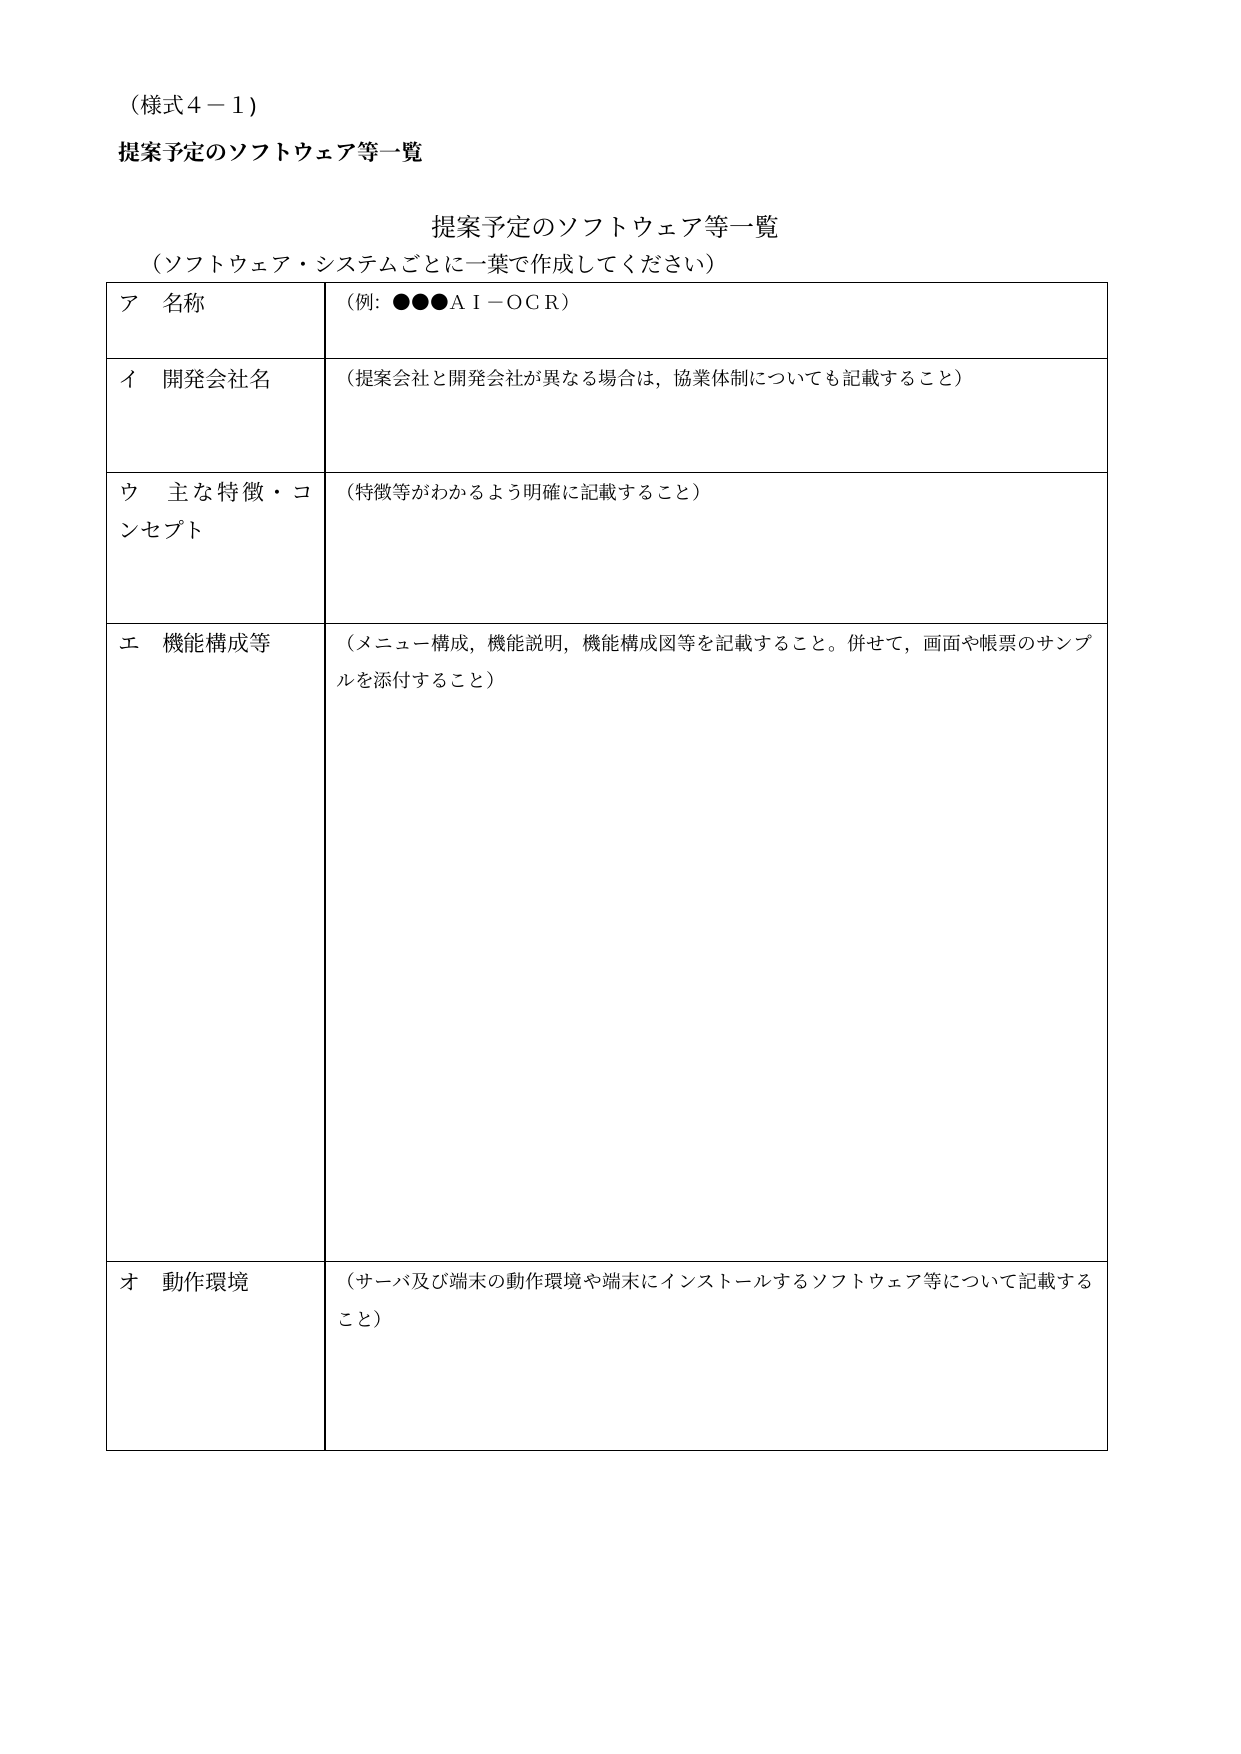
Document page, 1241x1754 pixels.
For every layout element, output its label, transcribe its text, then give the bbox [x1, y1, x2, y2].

table_cell （サーバ及び端末の動作環境や端末にインストールするソフトウェア等について記載すること） [326, 1262, 1107, 1450]
table_cell （特徴等がわかるよう明確に記載すること） [326, 473, 1107, 623]
table_header ア 名称 [107, 283, 324, 358]
table_cell オ 動作環境 [107, 1262, 324, 1450]
table_cell （提案会社と開発会社が異なる場合は，協業体制についても記載すること） [326, 359, 1107, 472]
text 提案予定のソフトウェア等一覧 [118, 207, 1092, 244]
table_cell （メニュー構成，機能説明，機能構成図等を記載すること。併せて，画面や帳票のサンプルを添付すること） [326, 624, 1107, 1261]
table_cell ウ 主な特徴・コンセプト [107, 473, 324, 623]
text （ソフトウェア・システムごとに一葉で作成してください） [118, 244, 1092, 282]
table_cell イ 開発会社名 [107, 359, 324, 472]
table_header （例：●●●ＡＩ－ＯＣＲ） [326, 283, 1107, 358]
table_cell エ 機能構成等 [107, 624, 324, 1261]
text 提案予定のソフトウェア等一覧 [118, 132, 1092, 169]
